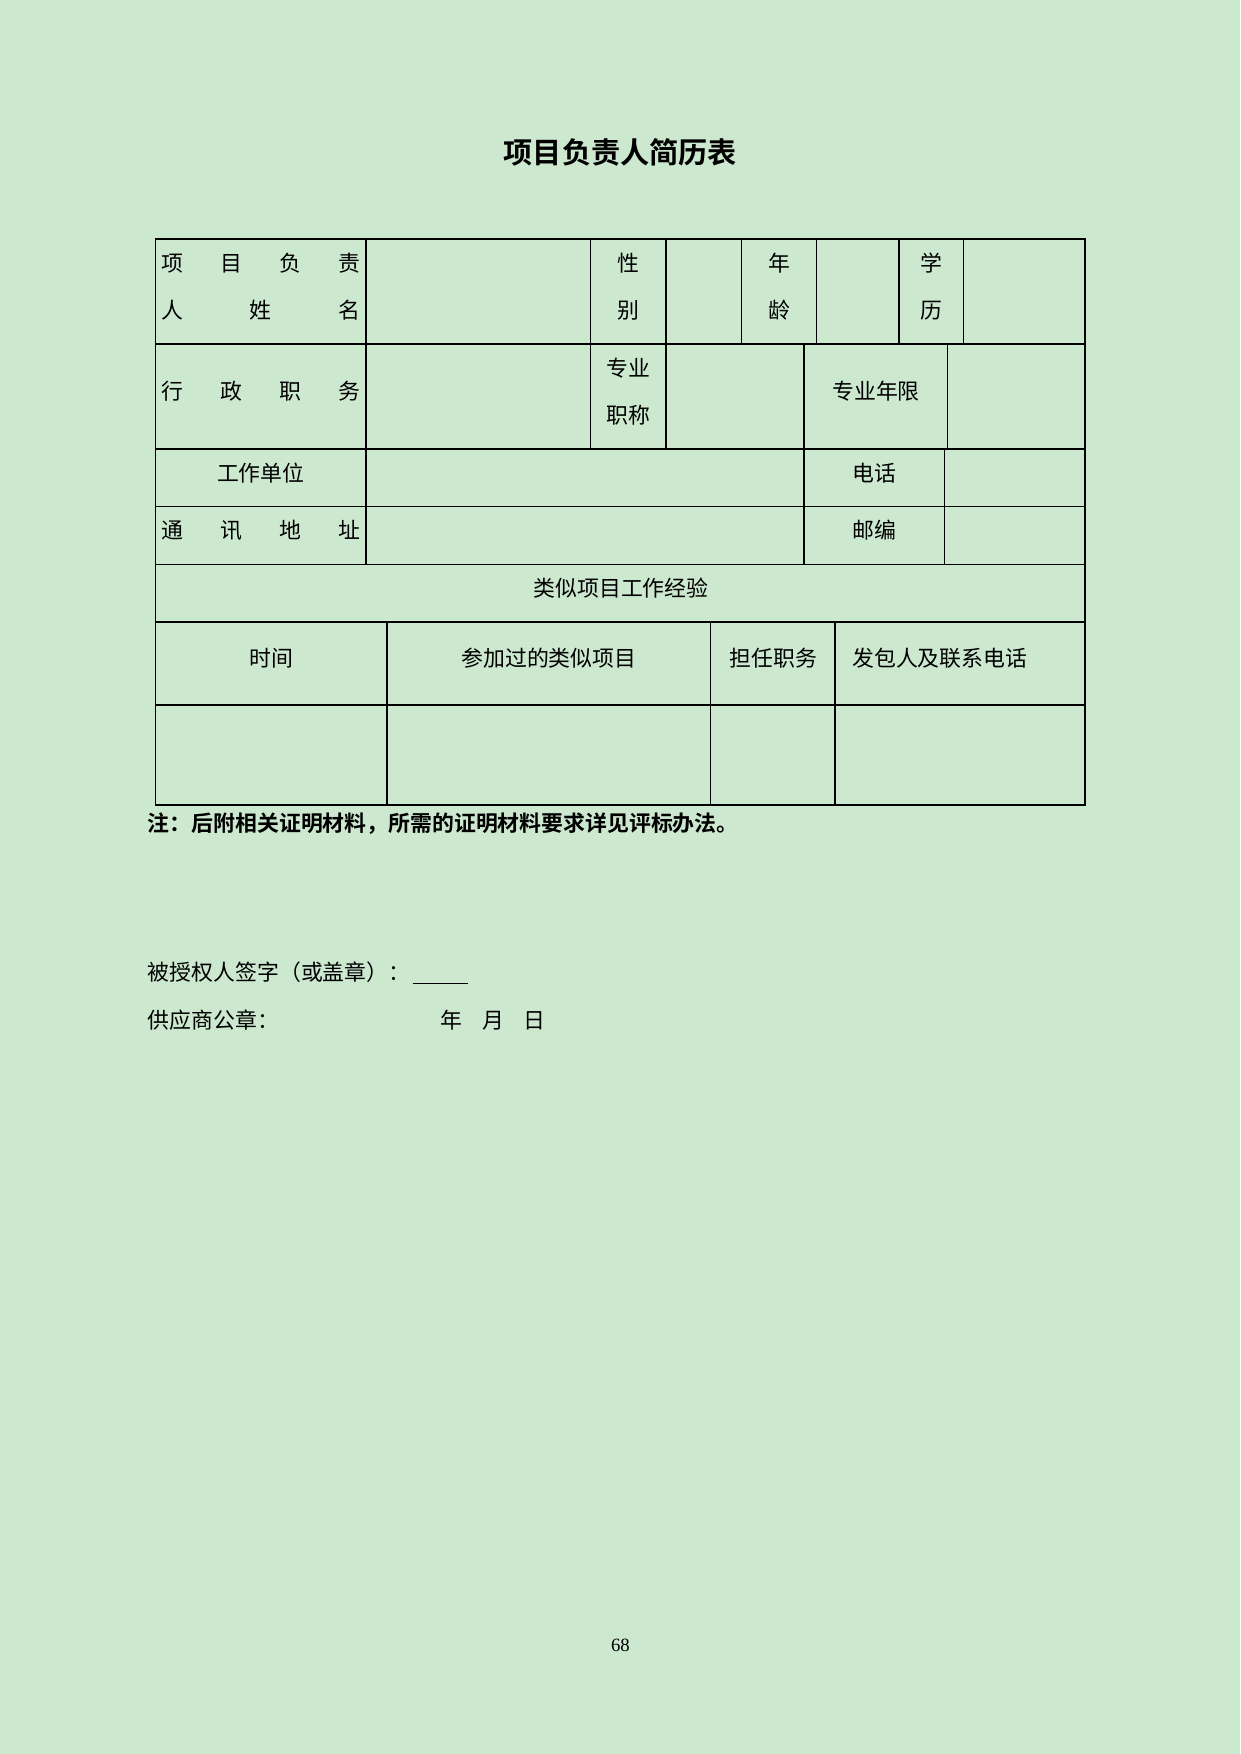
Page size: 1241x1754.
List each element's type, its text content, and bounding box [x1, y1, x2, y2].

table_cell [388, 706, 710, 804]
text 注：后附相关证明材料，所需的证明材料要求详见评标办法。 [148, 806, 1092, 837]
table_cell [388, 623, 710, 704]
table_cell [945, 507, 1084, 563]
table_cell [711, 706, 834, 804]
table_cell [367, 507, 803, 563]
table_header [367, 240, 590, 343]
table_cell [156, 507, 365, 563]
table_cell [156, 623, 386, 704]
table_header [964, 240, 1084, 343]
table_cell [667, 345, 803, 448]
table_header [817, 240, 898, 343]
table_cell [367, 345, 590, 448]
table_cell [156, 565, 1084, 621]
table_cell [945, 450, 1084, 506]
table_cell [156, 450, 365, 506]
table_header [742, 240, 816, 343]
text 项目负责人简历表 [148, 130, 1092, 172]
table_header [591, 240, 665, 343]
text 供应商公章： 年 月 日 [148, 1003, 1092, 1034]
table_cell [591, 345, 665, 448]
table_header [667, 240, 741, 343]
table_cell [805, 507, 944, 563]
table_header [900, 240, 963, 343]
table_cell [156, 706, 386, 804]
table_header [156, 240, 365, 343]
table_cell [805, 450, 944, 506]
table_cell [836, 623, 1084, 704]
text 被授权人签字（或盖章）： [148, 955, 1092, 987]
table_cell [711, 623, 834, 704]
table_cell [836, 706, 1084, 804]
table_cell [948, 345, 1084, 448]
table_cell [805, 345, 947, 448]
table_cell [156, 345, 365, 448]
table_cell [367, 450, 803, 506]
